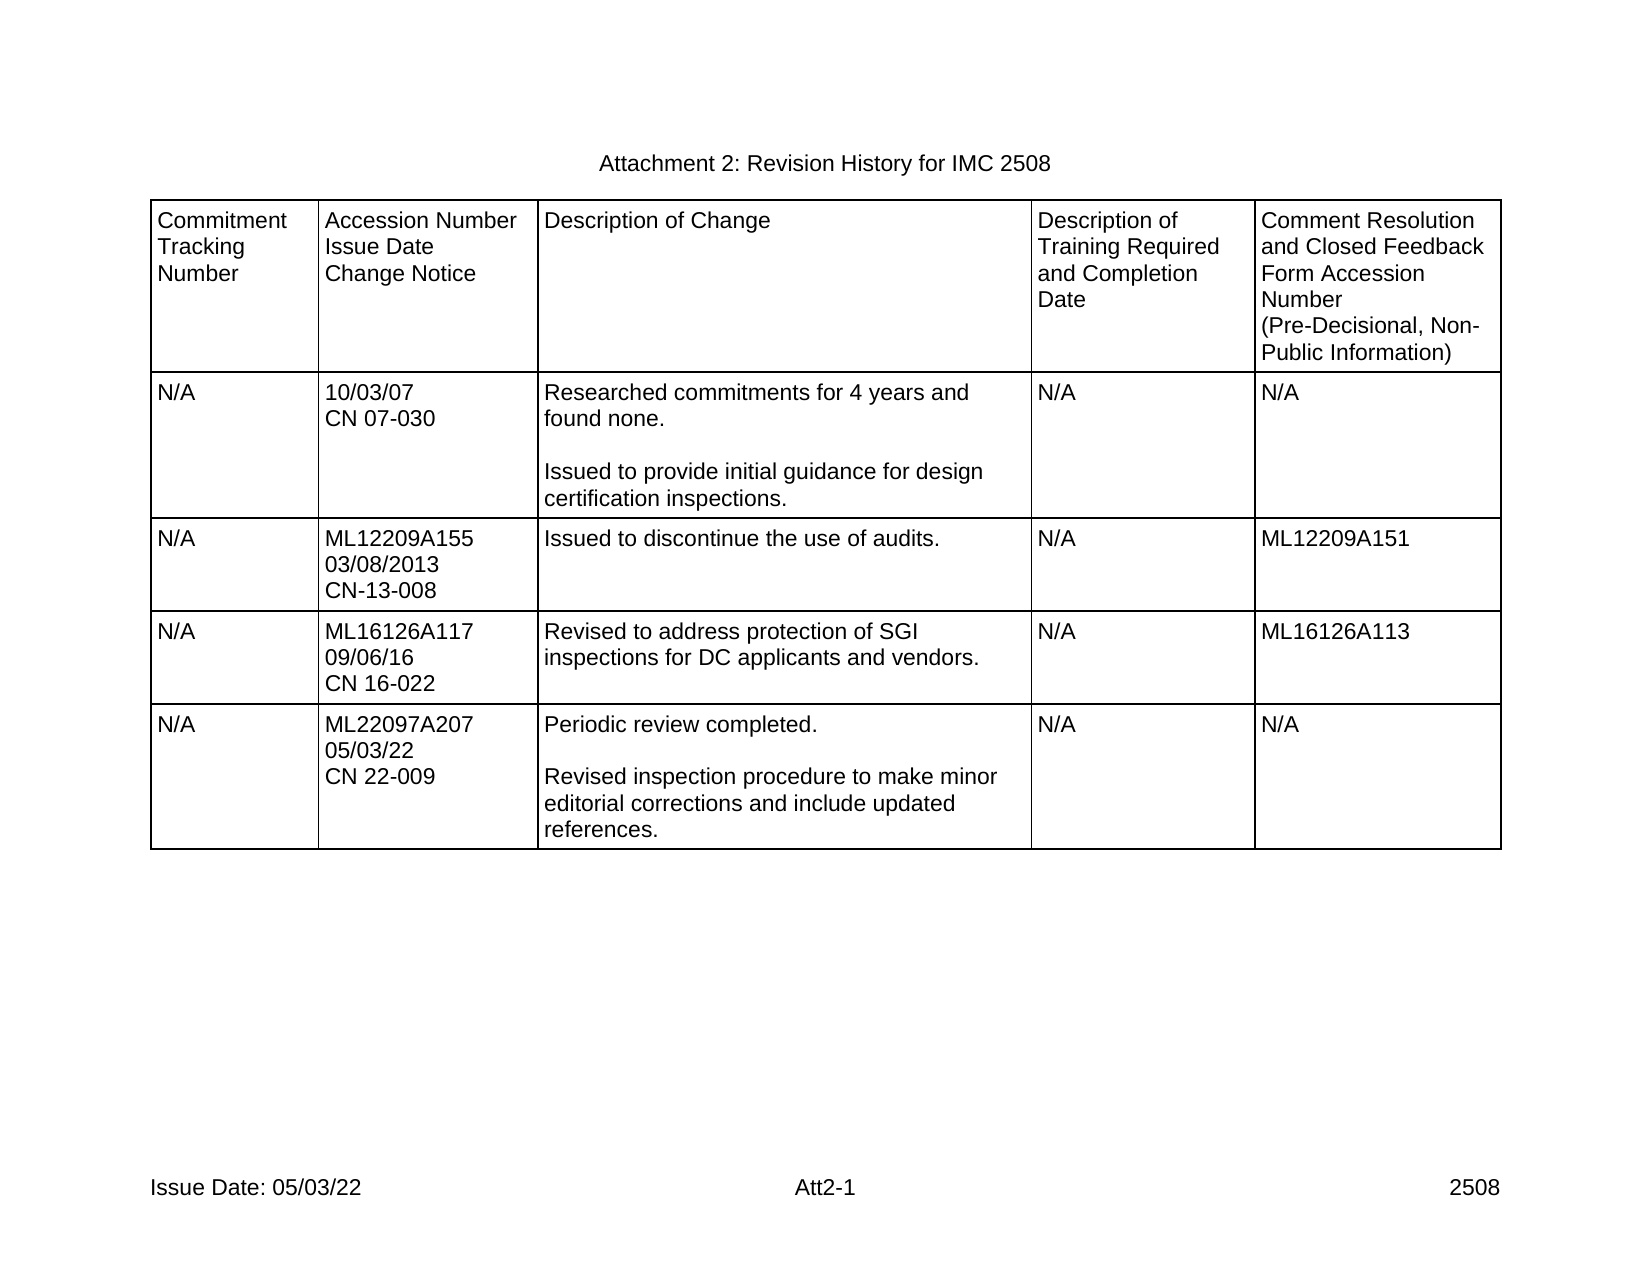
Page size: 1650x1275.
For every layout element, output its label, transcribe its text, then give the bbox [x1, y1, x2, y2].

table_cell Periodic review completed. Revised inspection procedure to make minor editorial corrections and include updated references. [539, 705, 1031, 848]
table_cell N/A [152, 519, 318, 610]
table_cell ML16126A113 [1256, 612, 1500, 703]
table_header Commitment Tracking Number [152, 201, 318, 371]
table_cell N/A [1032, 519, 1254, 610]
table_cell Issued to discontinue the use of audits. [539, 519, 1031, 610]
table_cell N/A [1032, 373, 1254, 517]
table_header Accession Number Issue Date Change Notice [319, 201, 537, 371]
table_cell N/A [1032, 705, 1254, 848]
table_header Comment Resolution and Closed Feedback Form Accession Number (Pre-Decisional, Non-Public Information) [1256, 201, 1500, 371]
table_cell N/A [152, 373, 318, 517]
table_cell N/A [152, 705, 318, 848]
table_cell 10/03/07 CN 07-030 [319, 373, 537, 517]
table_cell ML22097A207 05/03/22 CN 22-009 [319, 705, 537, 848]
table_cell ML12209A151 [1256, 519, 1500, 610]
table_cell N/A [1256, 705, 1500, 848]
table_cell N/A [152, 612, 318, 703]
text Attachment 2: Revision History for IMC 2508 [150, 150, 1500, 176]
table_header Description of Training Required and Completion Date [1032, 201, 1254, 371]
table_cell ML16126A117 09/06/16 CN 16-022 [319, 612, 537, 703]
table_header Description of Change [539, 201, 1031, 371]
table_cell Researched commitments for 4 years and found none. Issued to provide initial guidance for design certification inspections. [539, 373, 1031, 517]
table_cell Revised to address protection of SGI inspections for DC applicants and vendors. [539, 612, 1031, 703]
table_cell N/A [1256, 373, 1500, 517]
table_cell ML12209A155 03/08/2013 CN-13-008 [319, 519, 537, 610]
table_cell N/A [1032, 612, 1254, 703]
